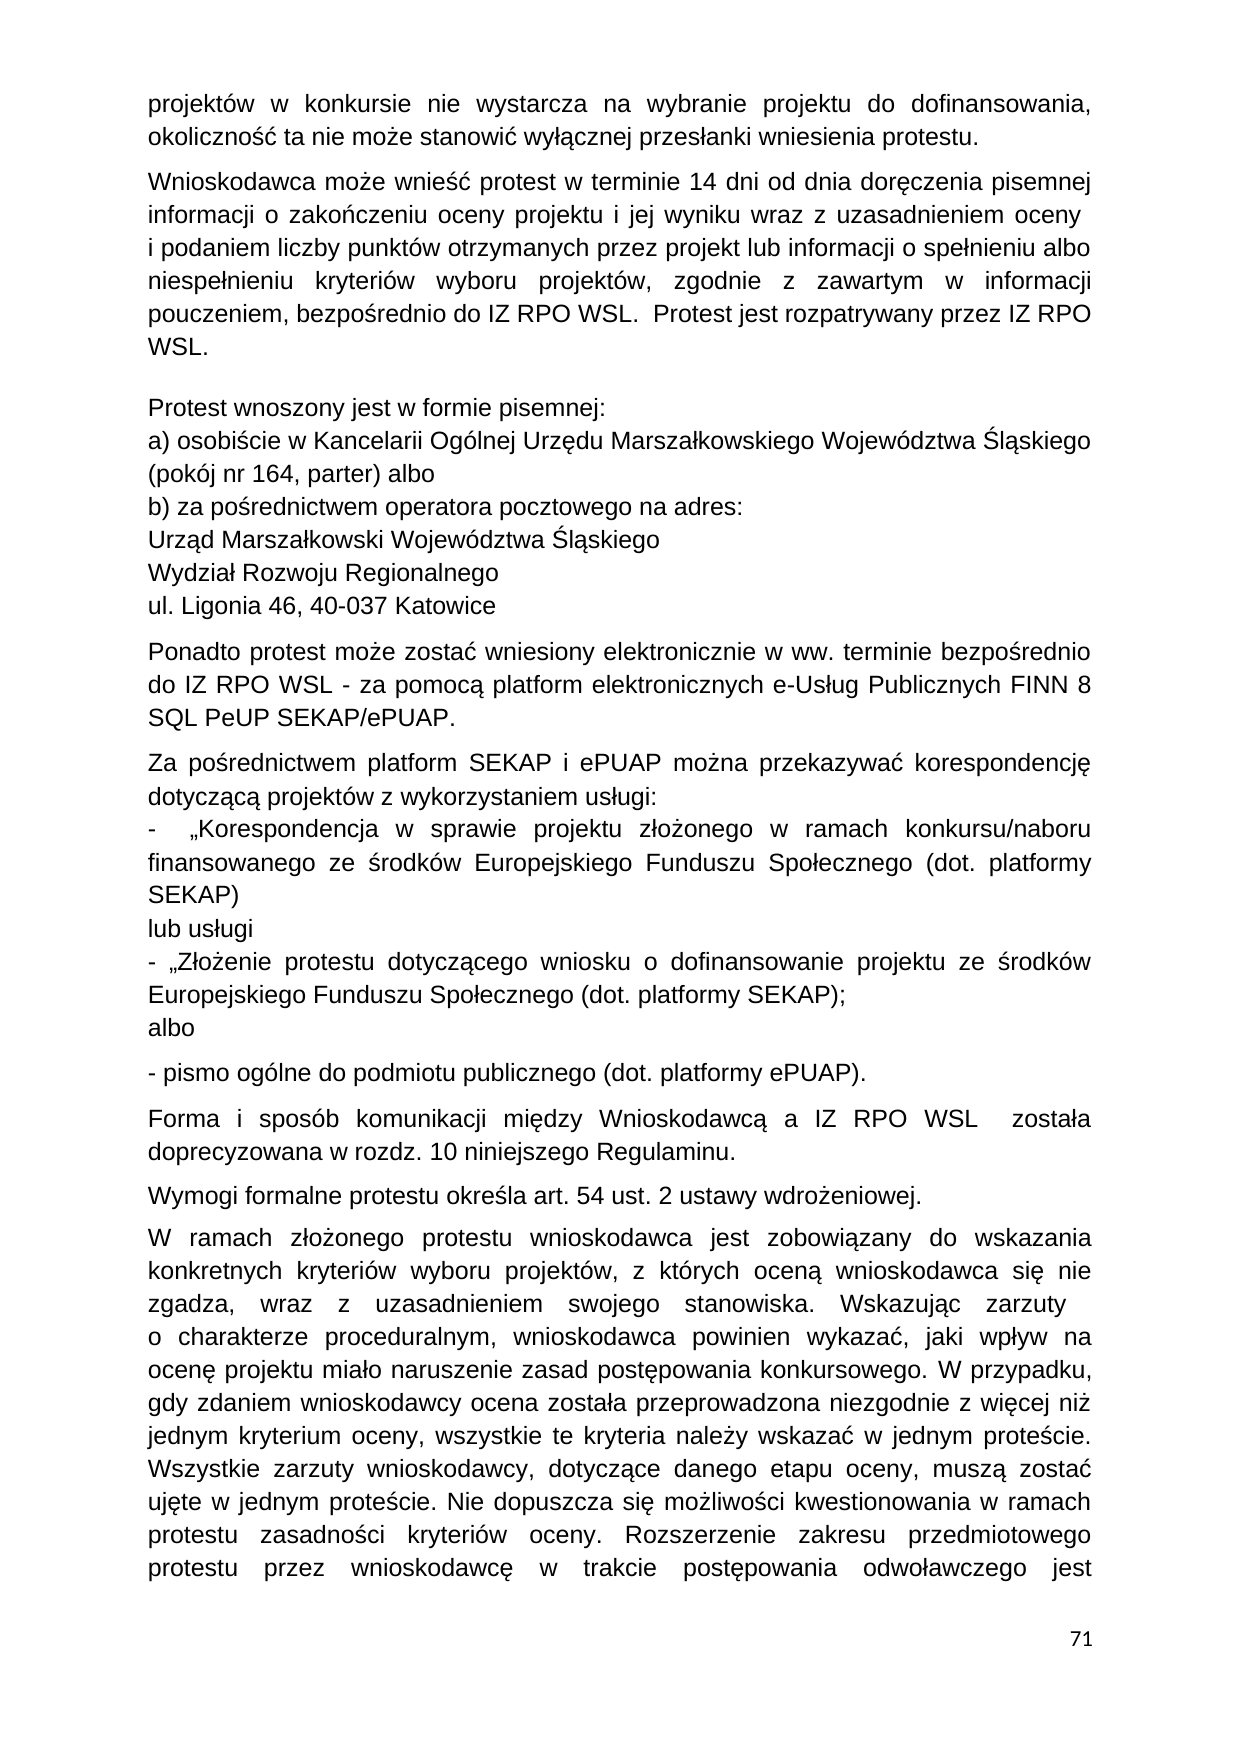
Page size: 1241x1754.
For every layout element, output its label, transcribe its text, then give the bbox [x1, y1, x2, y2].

text - „Korespondencja w sprawie projektu złożonego w ramach konkursu/naboru finansowanego ze środków Europejskiego Funduszu Społecznego (dot. platformy SEKAP) [148, 814, 1093, 909]
text - „Złożenie protestu dotyczącego wniosku o dofinansowanie projektu ze środków Europejskiego Funduszu Społecznego (dot. platformy SEKAP); [148, 947, 1093, 1008]
text Wydział Rozwoju Regionalnego [148, 558, 1093, 587]
text - pismo ogólne do podmiotu publicznego (dot. platformy ePUAP). [148, 1058, 1093, 1087]
text a) osobiście w Kancelarii Ogólnej Urzędu Marszałkowskiego Województwa Śląskiego (pokój nr 164, parter) albo [148, 426, 1093, 488]
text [148, 89, 1093, 150]
text Urząd Marszałkowski Województwa Śląskiego [148, 525, 1093, 554]
text Za pośrednictwem platform SEKAP i ePUAP można przekazywać korespondencję dotyczącą projektów z wykorzystaniem usługi: [148, 748, 1093, 810]
text b) za pośrednictwem operatora pocztowego na adres: [148, 492, 1093, 521]
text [148, 1223, 1093, 1582]
text Wnioskodawca może wnieść protest w terminie 14 dni od dnia doręczenia pisemnej informacji o zakończeniu oceny projektu i jej wyniku wraz z uzasadnieniem oceny i podaniem liczby punktów otrzymanych przez projekt lub informacji o spełnieniu albo niespełnieniu kryteriów wyboru projektów, zgodnie z zawartym w informacji pouczeniem, bezpośrednio do IZ RPO WSL. Protest jest rozpatrywany przez IZ RPO WSL. [148, 167, 1093, 361]
text Forma i sposób komunikacji między Wnioskodawcą a IZ RPO WSL została doprecyzowana w rozdz. 10 niniejszego Regulaminu. [148, 1104, 1093, 1165]
text albo [148, 1013, 1093, 1041]
text lub usługi [148, 913, 1093, 942]
text Ponadto protest może zostać wniesiony elektronicznie w ww. terminie bezpośrednio do IZ RPO WSL - za pomocą platform elektronicznych e-Usług Publicznych FINN 8 SQL PeUP SEKAP/ePUAP. [148, 637, 1093, 732]
text Wymogi formalne protestu określa art. 54 ust. 2 ustawy wdrożeniowej. [148, 1182, 1093, 1210]
text Protest wnoszony jest w formie pisemnej: [148, 393, 1093, 422]
text ul. Ligonia 46, 40-037 Katowice [148, 591, 1093, 620]
